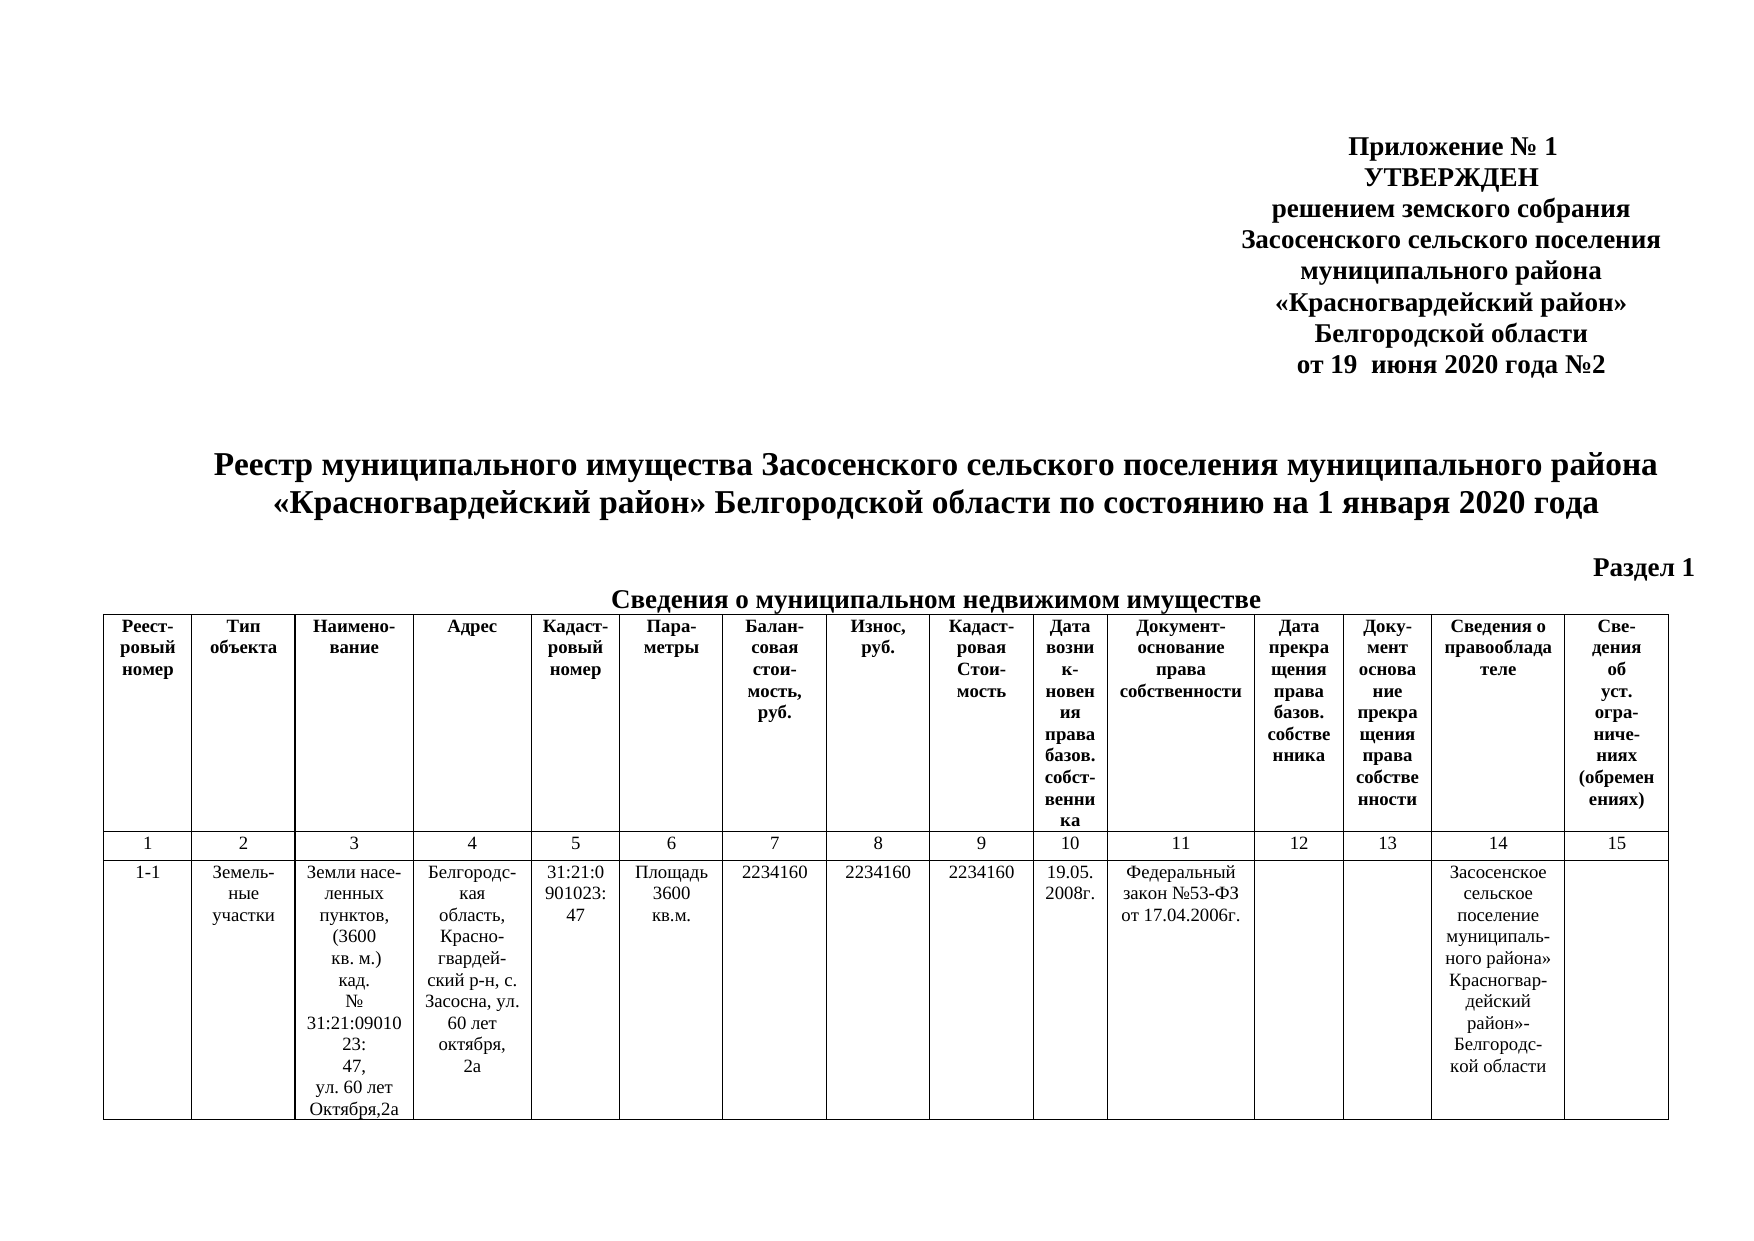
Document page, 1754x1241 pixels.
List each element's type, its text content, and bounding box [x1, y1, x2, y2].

table_header Кадаст-ровый номер [532, 615, 619, 831]
table_cell 11 [1108, 832, 1254, 859]
table_header Реест-ровый номер [104, 615, 191, 831]
table_header Дата возник-новения права базов.собст-венника [1034, 615, 1107, 831]
table_cell 7 [723, 832, 826, 859]
table_cell 14 [1432, 832, 1564, 859]
table_cell 2 [192, 832, 294, 859]
table_header Пара- метры [620, 615, 722, 831]
table_header Тип объекта [192, 615, 294, 831]
table_cell 1-1 [104, 861, 191, 1119]
table_header Адрес [414, 615, 531, 831]
table_cell 5 [532, 832, 619, 859]
text Раздел 1 [177, 552, 1695, 583]
table_cell 19.05. 2008г. [1034, 861, 1107, 1119]
table_cell [1255, 861, 1343, 1119]
table_cell 4 [414, 832, 531, 859]
table_cell 8 [827, 832, 929, 859]
table_header Кадаст-ровая Стои-мость [930, 615, 1033, 831]
table_header Дата прекращения права базов. собственника [1255, 615, 1343, 831]
table_cell 13 [1344, 832, 1431, 859]
table_header Документ- основание права собственности [1108, 615, 1254, 831]
table_cell Белгородс-кая область, Красно-гвардей-ский р-н, с. Засосна, ул. 60 лет октября, 2а [414, 861, 531, 1119]
table_cell [1344, 861, 1431, 1119]
table_cell Земли насе-ленных пунктов, (3600 кв. м.) кад. № 31:21:0901023: 47, ул. 60 лет Октября,2а [296, 861, 413, 1119]
table_header Приложение № 1 УТВЕРЖДЕН решением земского собрания Засосенского сельского поселения муниципального района «Красногвардейский район» Белгородской области от 19 июня 2020 года №2 [1196, 130, 1706, 444]
table_cell 15 [1565, 832, 1668, 859]
table_cell Земель-ные участки [192, 861, 294, 1119]
table_cell 2234160 [930, 861, 1033, 1119]
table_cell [1432, 861, 1564, 1119]
table_cell 10 [1034, 832, 1107, 859]
table_header Износ, руб. [827, 615, 929, 831]
table_cell 31:21:0901023: 47 [532, 861, 619, 1119]
table_cell Площадь 3600 кв.м. [620, 861, 722, 1119]
table_cell 2234160 [827, 861, 929, 1119]
table_cell 2234160 [723, 861, 826, 1119]
table_header Доку-мент основание прекращения права собственности [1344, 615, 1431, 831]
table_cell [1565, 861, 1668, 1119]
table_cell 1 [104, 832, 191, 859]
text Реестр муниципального имущества Засосенского сельского поселения муниципального района «Красногвардейский район» Белгородской области по состоянию на 1 января 2020 года [177, 444, 1695, 520]
table_cell 6 [620, 832, 722, 859]
table_header Сведения о правообладателе [1432, 615, 1564, 831]
table_cell 3 [296, 832, 413, 859]
table_header Наимено-вание [296, 615, 413, 831]
table_cell 12 [1255, 832, 1343, 859]
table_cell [1108, 861, 1254, 1119]
table_cell 9 [930, 832, 1033, 859]
table_header Балан-совая стои-мость, руб. [723, 615, 826, 831]
table_header Све-дения об уст. огра-ниче-ниях (обременениях) [1565, 615, 1668, 831]
text Сведения о муниципальном недвижимом имуществе [177, 583, 1695, 614]
